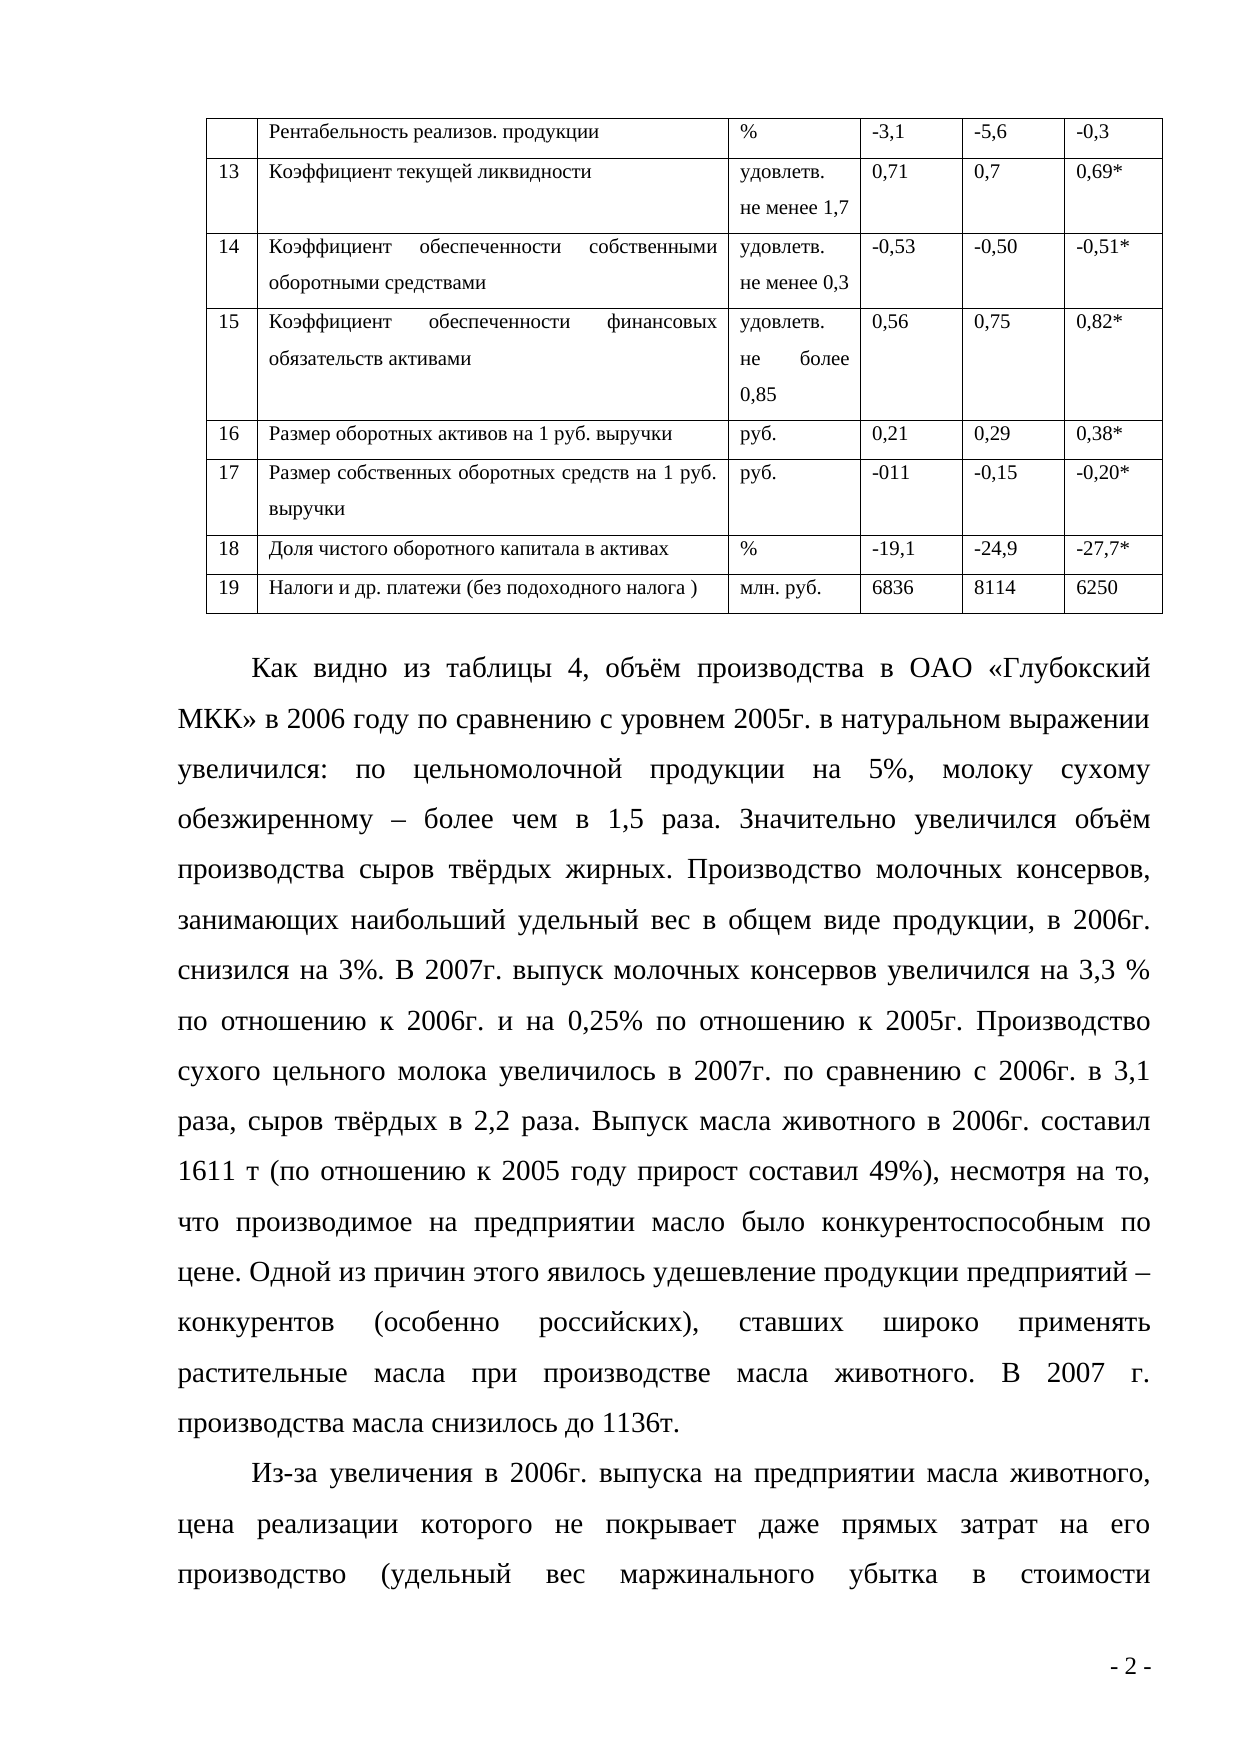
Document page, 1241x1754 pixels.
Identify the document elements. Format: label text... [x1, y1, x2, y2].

text Как видно из таблицы 4, объём производства в ОАО «Глубокский МКК» в 2006 году по сравнению с уровнем 2005г. в натуральном выражении увеличился: по цельномолочной продукции на 5%, молоку сухому обезжиренному – более чем в 1,5 раза. Значительно увеличился объём производства сыров твёрдых жирных. Производство молочных консервов, занимающих наибольший удельный вес в общем виде продукции, в 2006г. снизился на 3%. В 2007г. выпуск молочных консервов увеличился на 3,3 % по отношению к 2006г. и на 0,25% по отношению к 2005г. Производство сухого цельного молока увеличилось в 2007г. по сравнению с 2006г. в 3,1 раза, сыров твёрдых в 2,2 раза. Выпуск масла животного в 2006г. составил 1611 т (по отношению к 2005 году прирост составил 49%), несмотря на то, что производимое на предприятии масло было конкурентоспособным по цене. Одной из причин этого явилось удешевление продукции предприятий –конкурентов (особенно российских), ставших широко применять растительные масла при производстве масла животного. В . производства масла снизилось до 1136т. [177, 650, 1152, 1439]
table_cell 0,75 [963, 309, 1064, 420]
table_cell Доля чистого оборотного капитала в активах [258, 536, 728, 574]
table_cell удовлетв. не более 0,85 [729, 309, 860, 420]
table_cell 8114 [963, 575, 1064, 613]
table_cell Коэффициент обеспеченности собственными оборотными средствами [258, 234, 728, 308]
table_cell 16 [207, 421, 257, 459]
table_cell Коэффициент обеспеченности финансовых обязательств активами [258, 309, 728, 420]
table_cell Размер оборотных активов на 1 руб. выручки [258, 421, 728, 459]
table_cell Налоги и др. платежи (без подоходного налога ) [258, 575, 728, 613]
table_cell 12 [207, 119, 257, 157]
table_cell 19 [207, 575, 257, 613]
table_cell -19,1 [861, 536, 962, 574]
table_cell 0,56 [861, 309, 962, 420]
table_cell -0,51* [1065, 234, 1162, 308]
table_cell 0,21 [861, 421, 962, 459]
table_cell руб. [729, 460, 860, 534]
table_cell удовлетв. не менее 1,7 [729, 159, 860, 233]
table_cell 0,69* [1065, 159, 1162, 233]
table_cell -3,1 [861, 119, 962, 157]
table_cell -0,3 [1065, 119, 1162, 157]
table_cell 13 [207, 159, 257, 233]
table_cell -5,6 [963, 119, 1064, 157]
table_cell 0,7 [963, 159, 1064, 233]
table_cell -011 [861, 460, 962, 534]
table_cell 14 [207, 234, 257, 308]
table_cell -24,9 [963, 536, 1064, 574]
table_cell 0,71 [861, 159, 962, 233]
table_cell % [729, 536, 860, 574]
table_cell 0,29 [963, 421, 1064, 459]
table_cell -0,50 [963, 234, 1064, 308]
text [177, 1455, 1152, 1589]
table_cell -0,15 [963, 460, 1064, 534]
table_cell -27,7* [1065, 536, 1162, 574]
table_cell -0,20* [1065, 460, 1162, 534]
table_cell руб. [729, 421, 860, 459]
table_cell 15 [207, 309, 257, 420]
table_cell Размер собственных оборотных средств на 1 руб. выручки [258, 460, 728, 534]
table_cell Коэффициент текущей ликвидности [258, 159, 728, 233]
table_cell 0,82* [1065, 309, 1162, 420]
table_cell 6836 [861, 575, 962, 613]
table_cell 17 [207, 460, 257, 534]
table_cell 18 [207, 536, 257, 574]
table_cell -0,53 [861, 234, 962, 308]
table_cell Рентабельность реализов. продукции [258, 119, 728, 157]
table_cell % [729, 119, 860, 157]
table_cell млн. руб. [729, 575, 860, 613]
table_cell удовлетв. не менее 0,3 [729, 234, 860, 308]
table_cell 0,38* [1065, 421, 1162, 459]
table_cell 6250 [1065, 575, 1162, 613]
